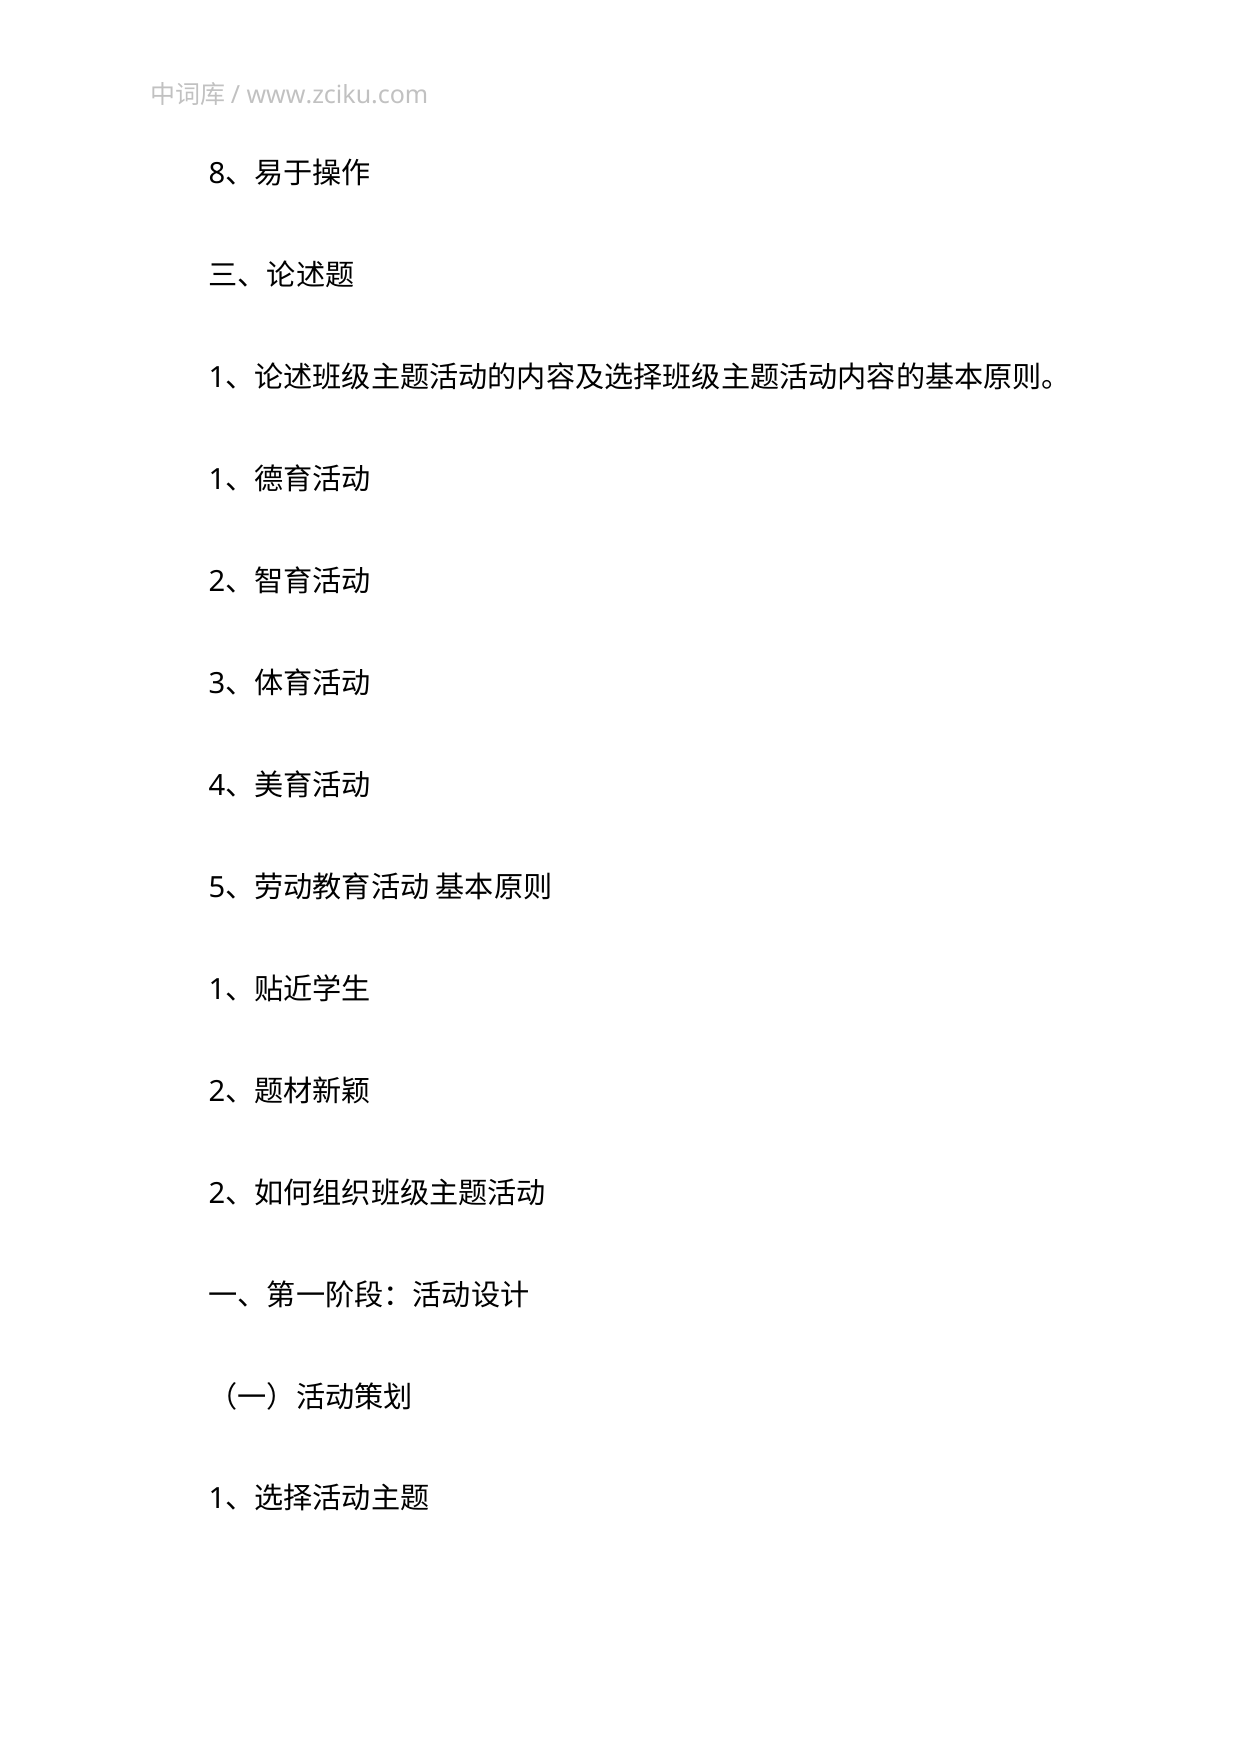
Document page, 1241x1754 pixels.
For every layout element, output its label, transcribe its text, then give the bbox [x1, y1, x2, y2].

text 1、德育活动 [150, 456, 1090, 498]
text 4、美育活动 [150, 762, 1090, 804]
text 1、选择活动主题 [150, 1475, 1090, 1517]
text 2、智育活动 [150, 558, 1090, 600]
text 1、论述班级主题活动的内容及选择班级主题活动内容的基本原则。 [150, 354, 1090, 396]
text 1、贴近学生 [150, 966, 1090, 1008]
text 8、易于操作 [150, 150, 1090, 192]
text 5、劳动教育活动 基本原则 [150, 864, 1090, 906]
text 一、第一阶段：活动设计 [150, 1272, 1090, 1314]
text （一）活动策划 [150, 1373, 1090, 1416]
text 三、论述题 [150, 252, 1090, 294]
text 3、体育活动 [150, 660, 1090, 702]
text 2、题材新颖 [150, 1068, 1090, 1110]
text 2、如何组织班级主题活动 [150, 1169, 1090, 1212]
